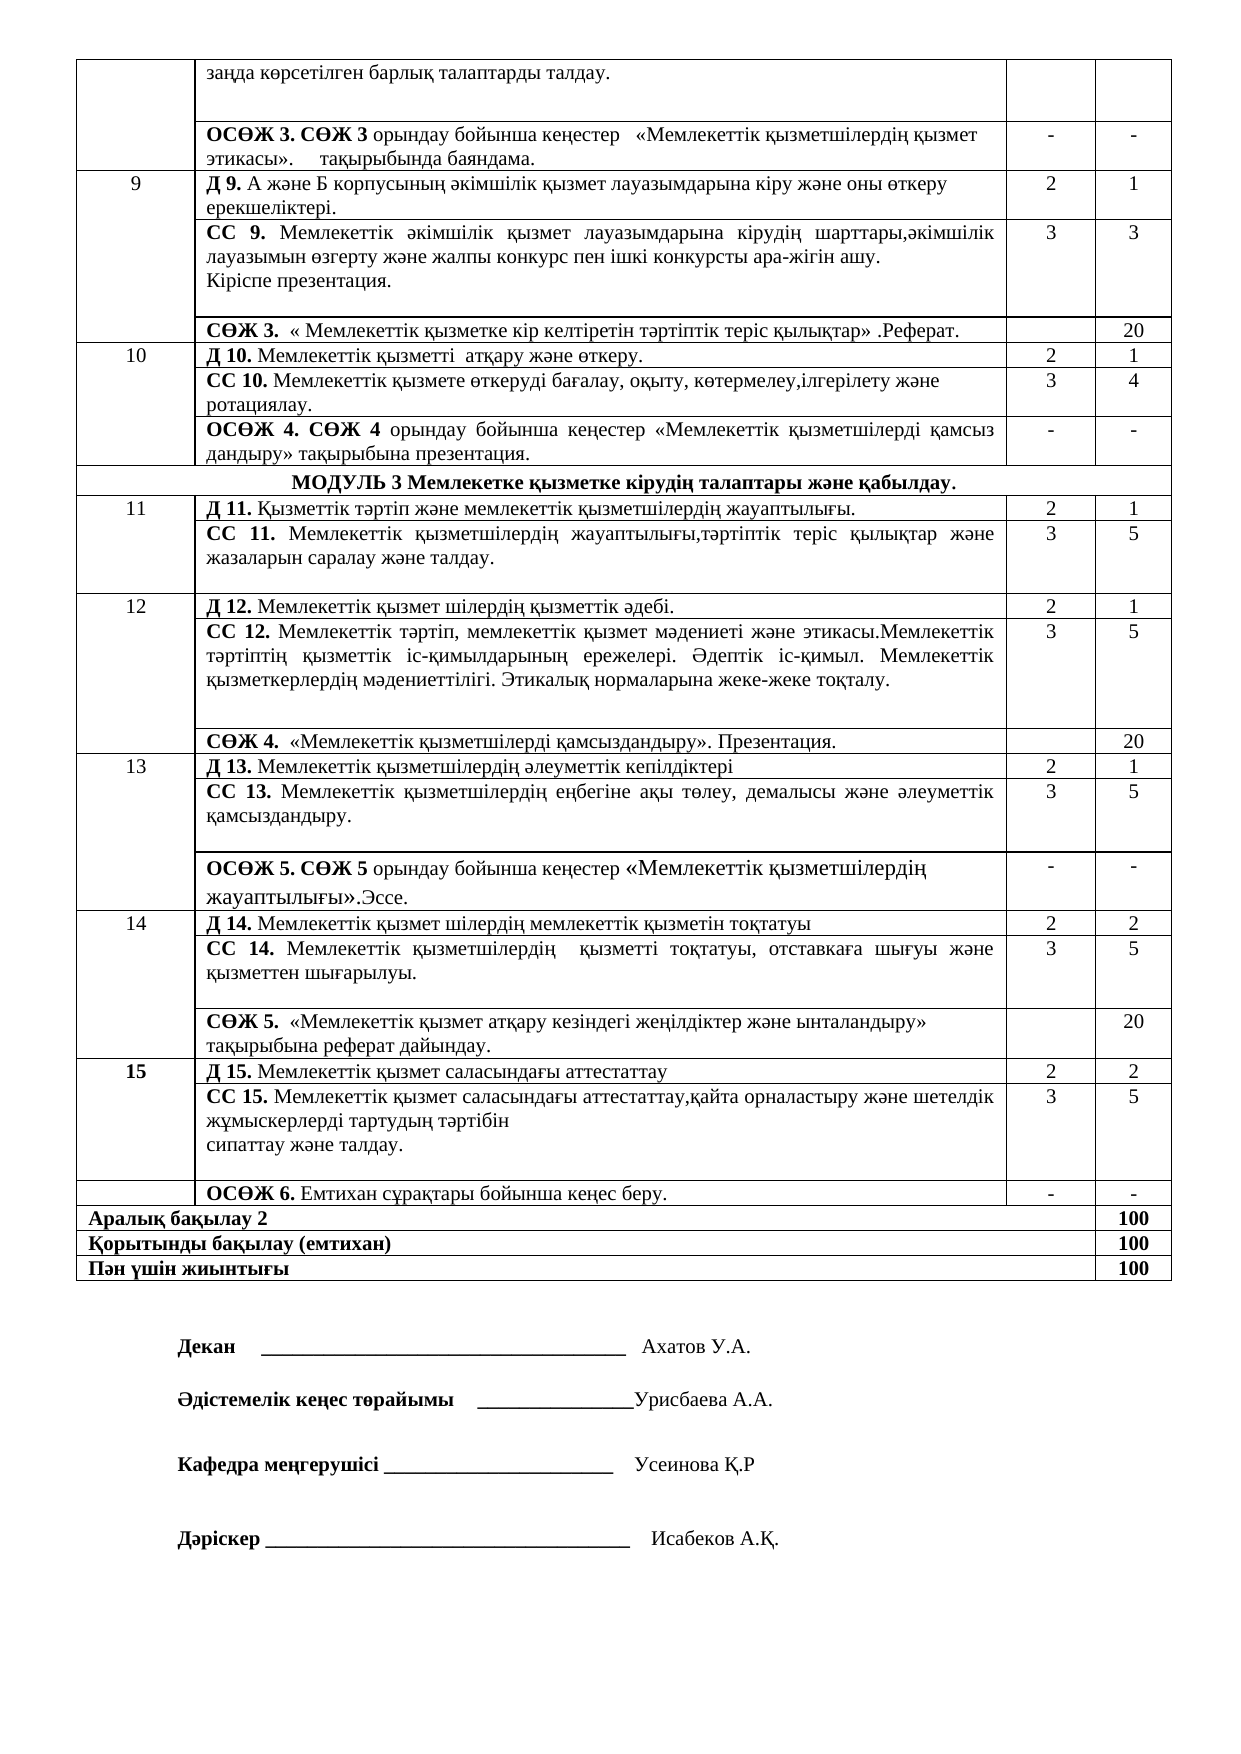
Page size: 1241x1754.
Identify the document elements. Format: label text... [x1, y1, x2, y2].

table_cell 1 [1096, 754, 1171, 778]
table_cell - [1096, 122, 1171, 170]
table_cell [1007, 729, 1095, 753]
table_cell 2 [1007, 754, 1095, 778]
table_cell Д 13. Мемлекеттік қызметшілердің әлеуметтік кепілдіктері [196, 754, 1006, 778]
text Декан ___________________________________ Ахатов У.А. [177, 1334, 1152, 1358]
table_cell СС 12. Мемлекеттік тәртіп, мемлекеттік қызмет мәдениеті және этикасы.Мемлекеттік тәртіптің қызметтік іс-қимылдарының ережелері. Әдептік іс-қимыл. Мемлекеттік қызметкерлердің мәдениеттілігі. Этикалық нормаларына жеке-жеке тоқталу. [196, 619, 1006, 728]
table_cell 15 [77, 1059, 194, 1180]
table_cell 3 [1007, 1084, 1095, 1180]
table_cell ОСӨЖ 3. СӨЖ 3 орындау бойынша кеңестер «Мемлекеттік қызметшілердің қызмет этикасы». тақырыбында баяндама. [196, 122, 1006, 170]
table_cell 10 [77, 343, 194, 465]
table_cell 12 [77, 594, 194, 753]
table_cell 1 [1096, 343, 1171, 367]
table_cell 1 [1096, 594, 1171, 618]
table_cell СС 15. Мемлекеттік қызмет саласындағы аттестаттау,қайта орналастыру және шетелдік жұмыскерлерді тартудың тәртібін сипаттау және талдау. [196, 1084, 1006, 1180]
table_cell 2 [1007, 343, 1095, 367]
table_cell Д 10. Мемлекеттік қызметті атқару және өткеру. [196, 343, 1006, 367]
table_cell 3 [1007, 936, 1095, 1008]
table_cell - [1007, 417, 1095, 465]
table_cell Д 11. Қызметтік тәртіп және мемлекеттік қызметшілердің жауаптылығы. [196, 496, 1006, 520]
table_cell 100 [1096, 1256, 1171, 1280]
text Кафедра меңгерушісі ______________________ Усеинова Қ.Р [177, 1452, 1152, 1476]
table_cell [77, 1181, 194, 1205]
table_cell 3 [1007, 368, 1095, 416]
table_cell - [1007, 1181, 1095, 1205]
table_cell 5 [1096, 779, 1171, 851]
table_cell Д 12. Мемлекеттік қызмет шілердің қызметтік әдебі. [196, 594, 1006, 618]
table_cell - [1096, 1181, 1171, 1205]
table_cell ОСӨЖ 6. Емтихан сұрақтары бойынша кеңес беру. [196, 1181, 1006, 1205]
table_cell 3 [1007, 220, 1095, 316]
table_cell Д 14. Мемлекеттік қызмет шілердің мемлекеттік қызметін тоқтатуы [196, 911, 1006, 935]
table_cell 100 [1096, 1206, 1171, 1230]
table_cell 14 [77, 911, 194, 1057]
table_cell 2 [1007, 171, 1095, 219]
table_cell 2 [1007, 911, 1095, 935]
table_cell Аралық бақылау 2 [77, 1206, 1095, 1230]
table_cell СС 9. Мемлекеттік әкімшілік қызмет лауазымдарына кірудің шарттары,әкімшілік лауазымын өзгерту және жалпы конкурс пен ішкі конкурсты ара-жігін ашу. Кіріспе презентация. [196, 220, 1006, 316]
table_cell 1 [1096, 171, 1171, 219]
table_cell 2 [1007, 496, 1095, 520]
table_cell [1007, 318, 1095, 342]
table_cell 5 [1096, 521, 1171, 593]
table_cell СС 13. Мемлекеттік қызметшілердің еңбегіне ақы төлеу, демалысы және әлеуметтік қамсыздандыру. [196, 779, 1006, 851]
table_cell 3 [1007, 521, 1095, 593]
table_cell 2 [1007, 594, 1095, 618]
table_cell СӨЖ 4. «Мемлекеттік қызметшілерді қамсыздандыру». Презентация. [196, 729, 1006, 753]
table_cell Қорытынды бақылау (емтихан) [77, 1231, 1095, 1255]
table_cell [1007, 1009, 1095, 1057]
table_cell 11 [77, 496, 194, 593]
table_cell 2 [1096, 911, 1171, 935]
table_cell - [1096, 417, 1171, 465]
table_cell СӨЖ 5. «Мемлекеттік қызмет атқару кезіндегі жеңілдіктер және ынталандыру» тақырыбына реферат дайындау. [196, 1009, 1006, 1057]
table_cell 3 [1007, 619, 1095, 728]
table_cell СӨЖ 3. « Мемлекеттік қызметке кір келтіретін тәртіптік теріс қылықтар» .Реферат. [196, 318, 1006, 342]
table_cell 3 [1007, 60, 1095, 121]
table_cell 20 [1096, 729, 1171, 753]
table_cell СС 14. Мемлекеттік қызметшілердің қызметті тоқтатуы, отставкаға шығуы және қызметтен шығарылуы. [196, 936, 1006, 1008]
text Әдістемелік кеңес төрайымы _______________Урисбаева А.А. [177, 1387, 1152, 1411]
table_cell МОДУЛЬ 3 Мемлекетке қызметке кірудің талаптары және қабылдау. [77, 466, 1171, 495]
table_cell 9 [77, 171, 194, 342]
text Дәріскер ___________________________________ Исабеков А.Қ. [177, 1525, 1152, 1549]
table_cell 100 [1096, 1231, 1171, 1255]
table_cell Д 9. А және Б корпусының әкімшілік қызмет лауазымдарына кіру және оны өткеру ерекшеліктері. [196, 171, 1006, 219]
table_cell 3 [1096, 60, 1171, 121]
table_cell СС 11. Мемлекеттік қызметшілердің жауаптылығы,тәртіптік теріс қылықтар және жазаларын саралау және талдау. [196, 521, 1006, 593]
table_cell 20 [1096, 318, 1171, 342]
table_cell ОСӨЖ 4. СӨЖ 4 орындау бойынша кеңестер «Мемлекеттік қызметшілерді қамсыз дандыру» тақырыбына презентация. [196, 417, 1006, 465]
table_cell Пән үшін жиынтығы [77, 1256, 1095, 1280]
table_cell ОСӨЖ 5. СӨЖ 5 орындау бойынша кеңестер «Мемлекеттік қызметшілердің жауаптылығы».Эссе. [196, 853, 1006, 910]
table_cell 1 [1096, 496, 1171, 520]
table_cell 3 [1096, 220, 1171, 316]
table_cell - [1007, 122, 1095, 170]
table_cell 3 [1007, 779, 1095, 851]
table_cell 20 [1096, 1009, 1171, 1057]
table_cell 5 [1096, 1084, 1171, 1180]
table_cell 2 [1007, 1059, 1095, 1083]
table_cell 13 [77, 754, 194, 910]
table_cell 4 [1096, 368, 1171, 416]
table_cell 5 [1096, 936, 1171, 1008]
table_cell 5 [1096, 619, 1171, 728]
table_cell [196, 60, 1006, 121]
table_cell - [1007, 853, 1095, 910]
table_cell - [1096, 853, 1171, 910]
table_cell СС 10. Мемлекеттік қызмете өткеруді бағалау, оқыту, көтермелеу,ілгерілету және ротациялау. [196, 368, 1006, 416]
table_cell Д 15. Мемлекеттік қызмет саласындағы аттестаттау [196, 1059, 1006, 1083]
table_cell 2 [1096, 1059, 1171, 1083]
